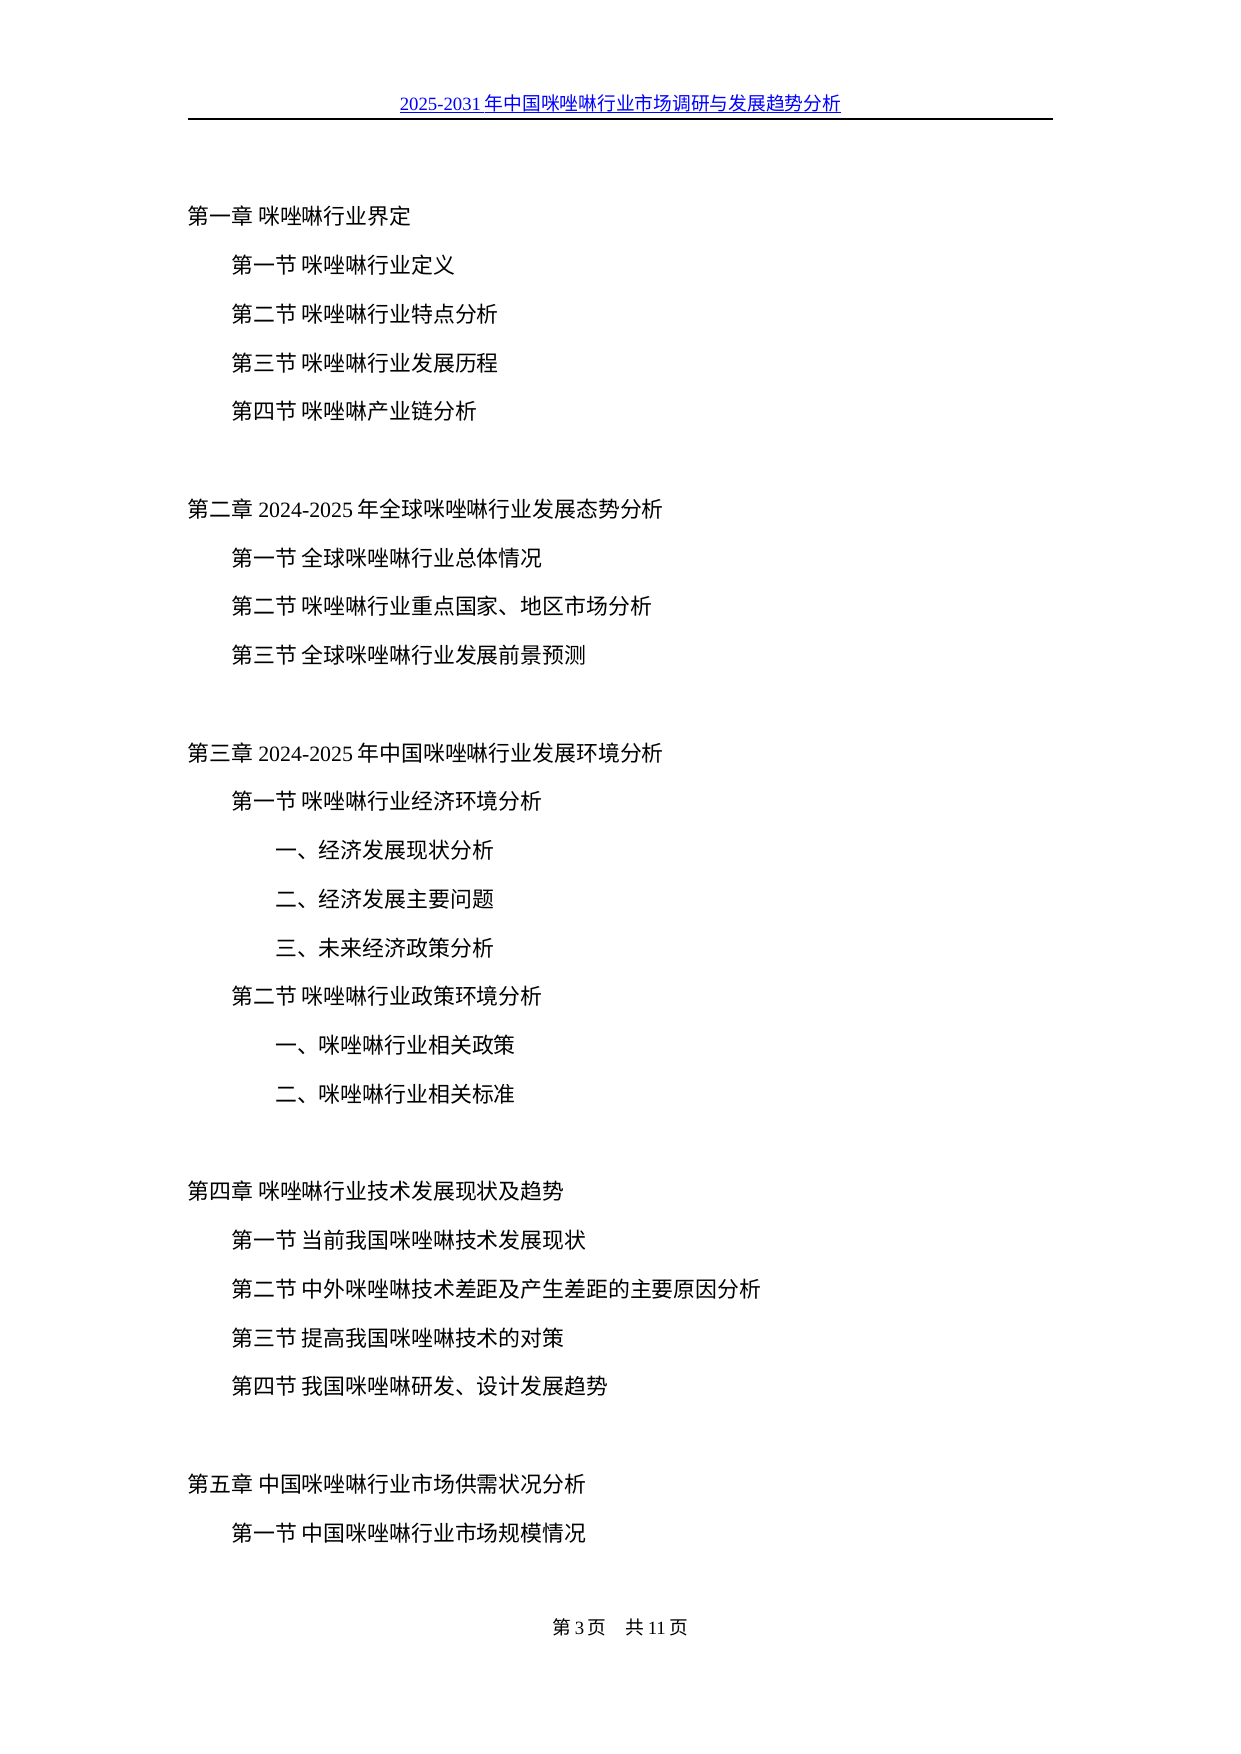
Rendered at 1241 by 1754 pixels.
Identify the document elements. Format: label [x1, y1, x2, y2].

text [187, 150, 1053, 1548]
